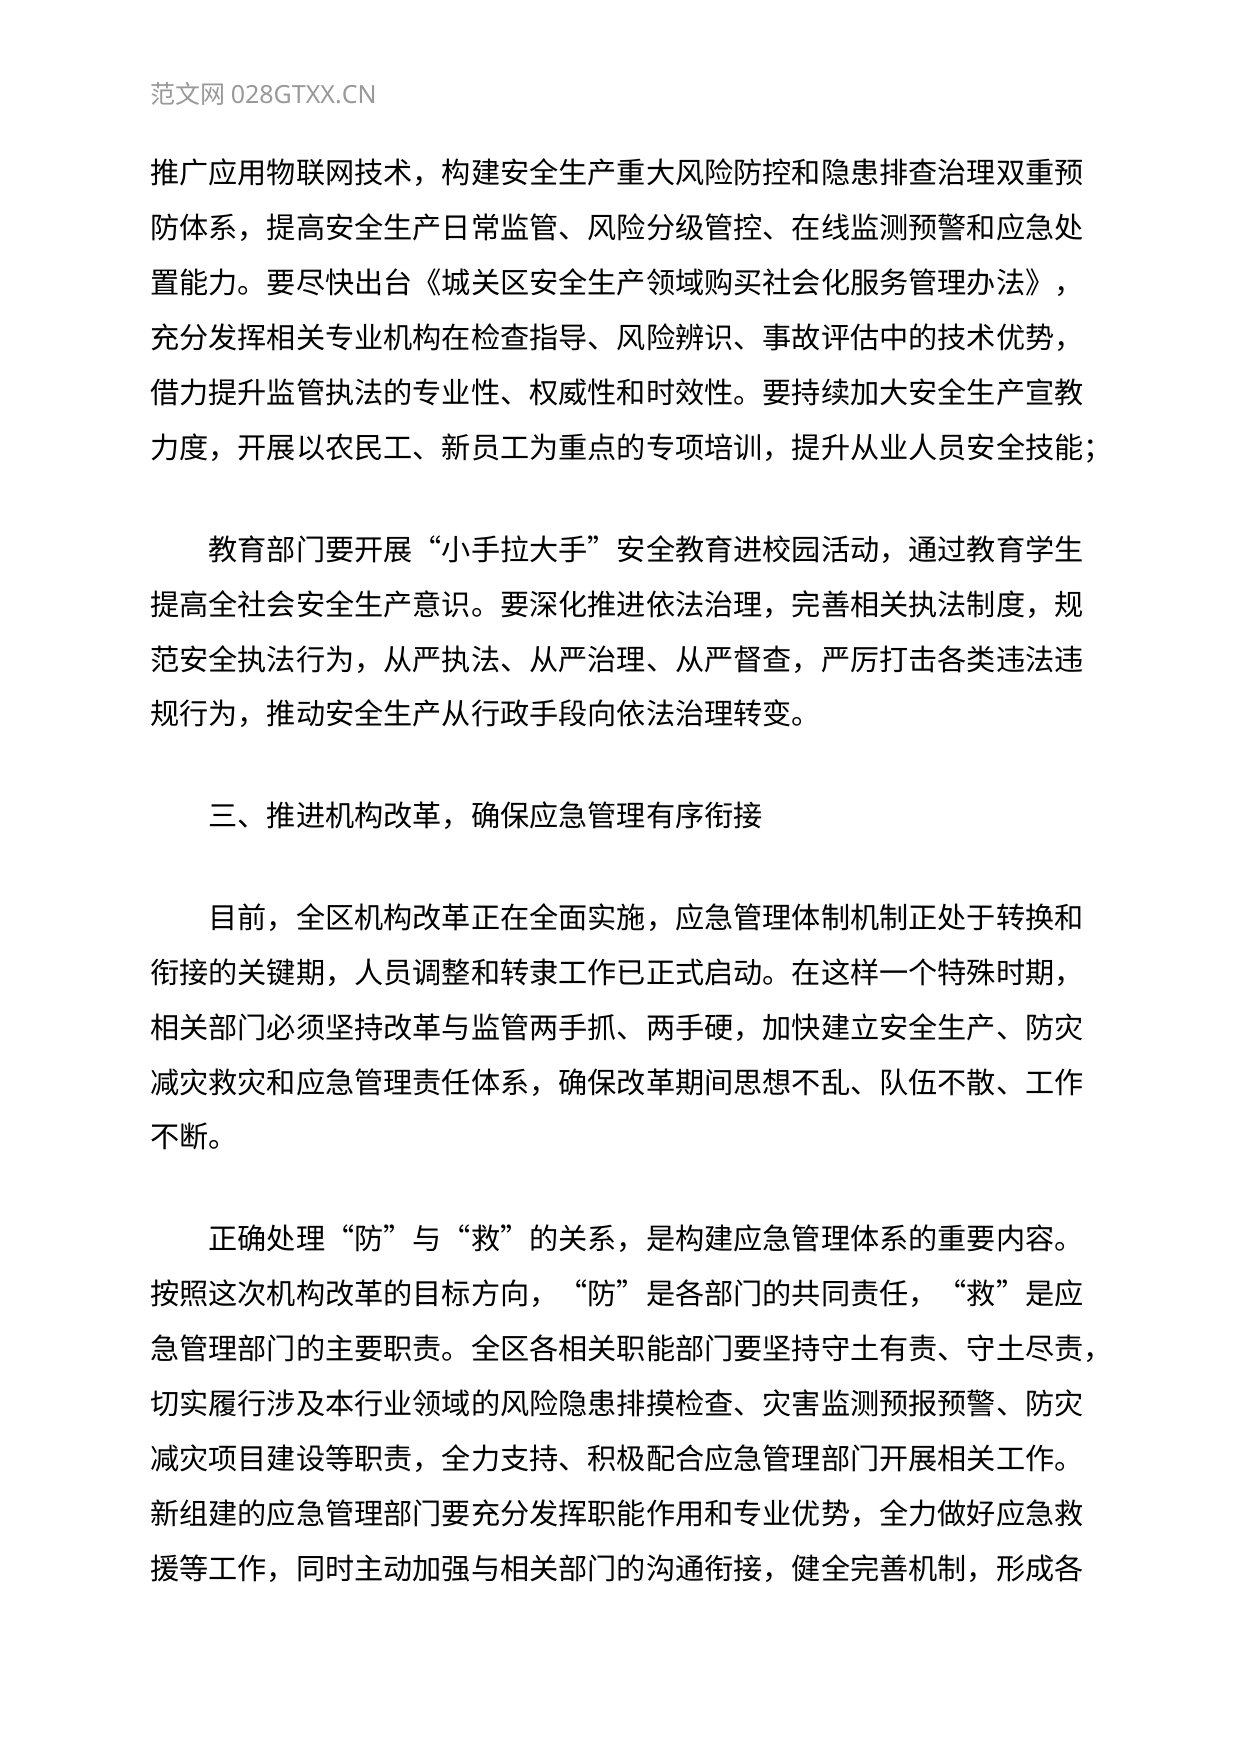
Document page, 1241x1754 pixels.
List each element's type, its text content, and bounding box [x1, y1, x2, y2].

text 目前，全区机构改革正在全面实施，应急管理体制机制正处于转换和衔接的关键期，人员调整和转隶工作已正式启动。在这样一个特殊时期，相关部门必须坚持改革与监管两手抓、两手硬，加快建立安全生产、防灾减灾救灾和应急管理责任体系，确保改革期间思想不乱、队伍不散、工作不断。 [150, 894, 1090, 1156]
text 教育部门要开展“小手拉大手”安全教育进校园活动，通过教育学生提高全社会安全生产意识。要深化推进依法治理，完善相关执法制度，规范安全执法行为，从严执法、从严治理、从严督查，严厉打击各类违法违规行为，推动安全生产从行政手段向依法治理转变。 [150, 526, 1090, 733]
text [150, 1216, 1090, 1587]
text 三、推进机构改革，确保应急管理有序衔接 [150, 793, 1090, 835]
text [150, 150, 1090, 467]
